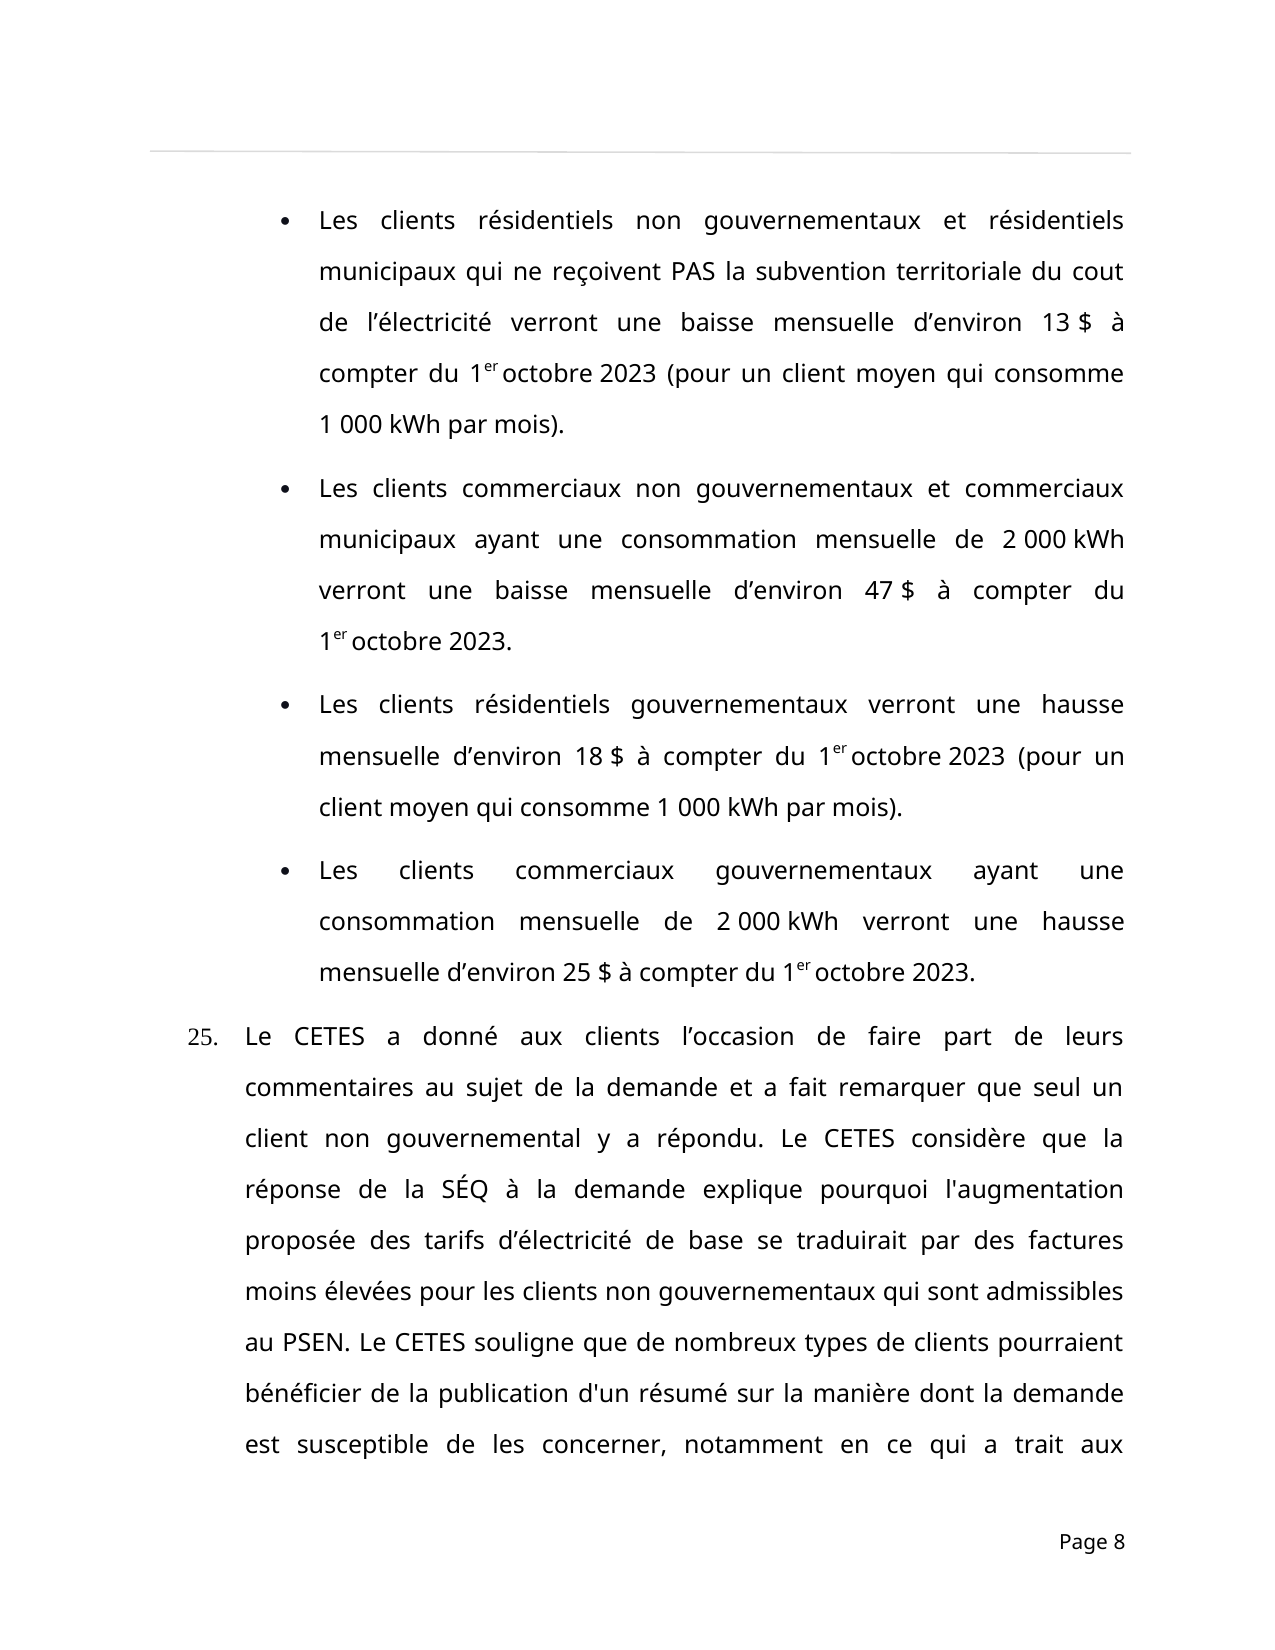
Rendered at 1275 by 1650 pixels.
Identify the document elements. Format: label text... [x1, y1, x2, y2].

list Les clients commerciaux gouvernementaux ayant une consommation mensuelle de 2 000 kWh verront une hausse mensuelle d’environ 25 $ à compter du 1er octobre 2023. [281, 853, 1125, 989]
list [187, 1018, 1125, 1461]
list Les clients résidentiels non gouvernementaux et résidentiels municipaux qui ne reçoivent PAS la subvention territoriale du cout de l’électricité verront une baisse mensuelle d’environ 13 $ à compter du 1er octobre 2023 (pour un client moyen qui consomme 1 000 kWh par mois). [281, 203, 1125, 441]
list Les clients résidentiels gouvernementaux verront une hausse mensuelle d’environ 18 $ à compter du 1er octobre 2023 (pour un client moyen qui consomme 1 000 kWh par mois). [281, 687, 1125, 823]
list Les clients commerciaux non gouvernementaux et commerciaux municipaux ayant une consommation mensuelle de 2 000 kWh verront une baisse mensuelle d’environ 47 $ à compter du 1er octobre 2023. [281, 470, 1125, 658]
